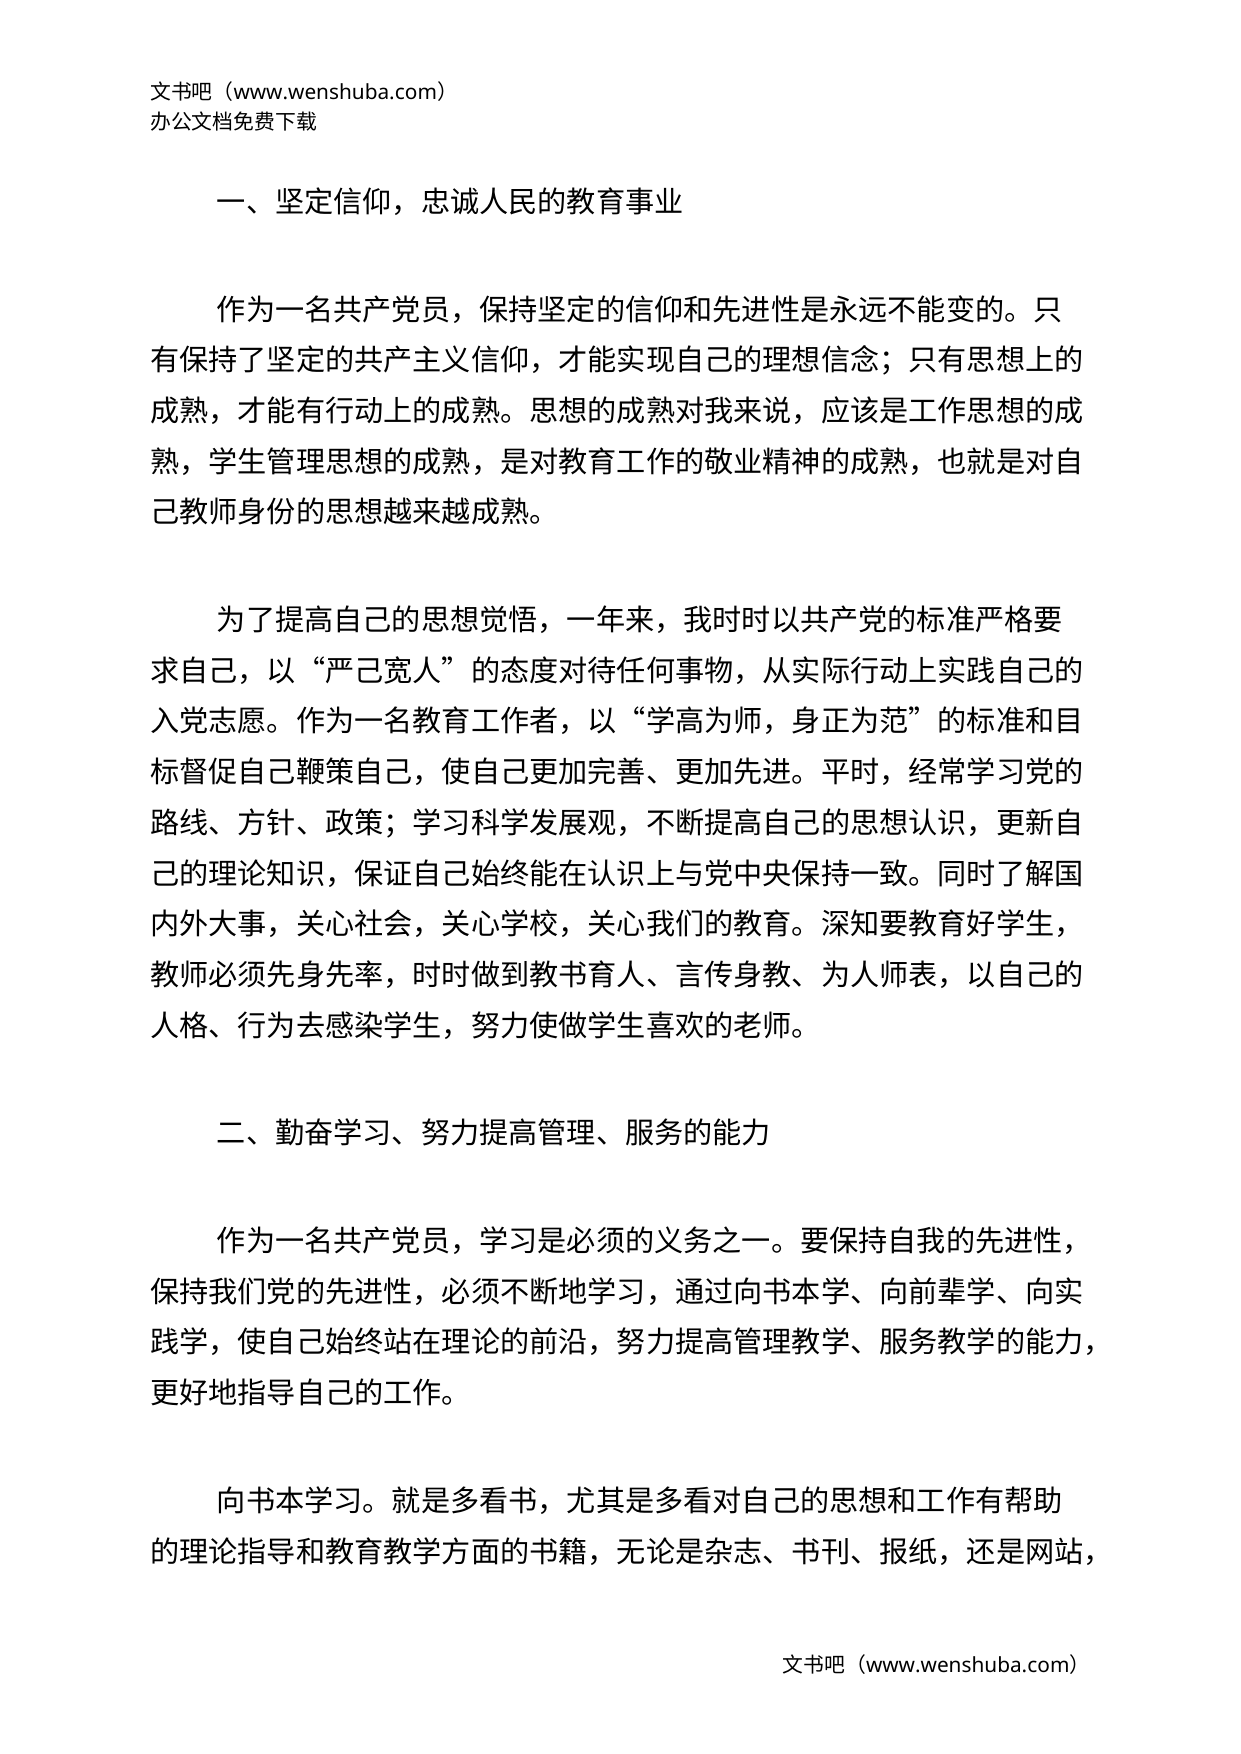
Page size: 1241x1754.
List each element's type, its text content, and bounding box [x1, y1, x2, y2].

text 作为一名共产党员，学习是必须的义务之一。要保持自我的先进性，保持我们党的先进性，必须不断地学习，通过向书本学、向前辈学、向实践学，使自己始终站在理论的前沿，努力提高管理教学、服务教学的能力，更好地指导自己的工作。 [150, 1218, 1090, 1412]
text 一、坚定信仰，忠诚人民的教育事业 [150, 178, 1090, 221]
text 作为一名共产党员，保持坚定的信仰和先进性是永远不能变的。只有保持了坚定的共产主义信仰，才能实现自己的理想信念；只有思想上的成熟，才能有行动上的成熟。思想的成熟对我来说，应该是工作思想的成熟，学生管理思想的成熟，是对教育工作的敬业精神的成熟，也就是对自己教师身份的思想越来越成熟。 [150, 286, 1090, 531]
text 为了提高自己的思想觉悟，一年来，我时时以共产党的标准严格要求自己，以“严己宽人”的态度对待任何事物，从实际行动上实践自己的入党志愿。作为一名教育工作者，以“学高为师，身正为范”的标准和目标督促自己鞭策自己，使自己更加完善、更加先进。平时，经常学习党的路线、方针、政策；学习科学发展观，不断提高自己的思想认识，更新自己的理论知识，保证自己始终能在认识上与党中央保持一致。同时了解国内外大事，关心社会，关心学校，关心我们的教育。深知要教育好学生，教师必须先身先率，时时做到教书育人、言传身教、为人师表，以自己的人格、行为去感染学生，努力使做学生喜欢的老师。 [150, 597, 1090, 1045]
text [150, 1477, 1090, 1570]
text 二、勤奋学习、努力提高管理、服务的能力 [150, 1110, 1090, 1152]
